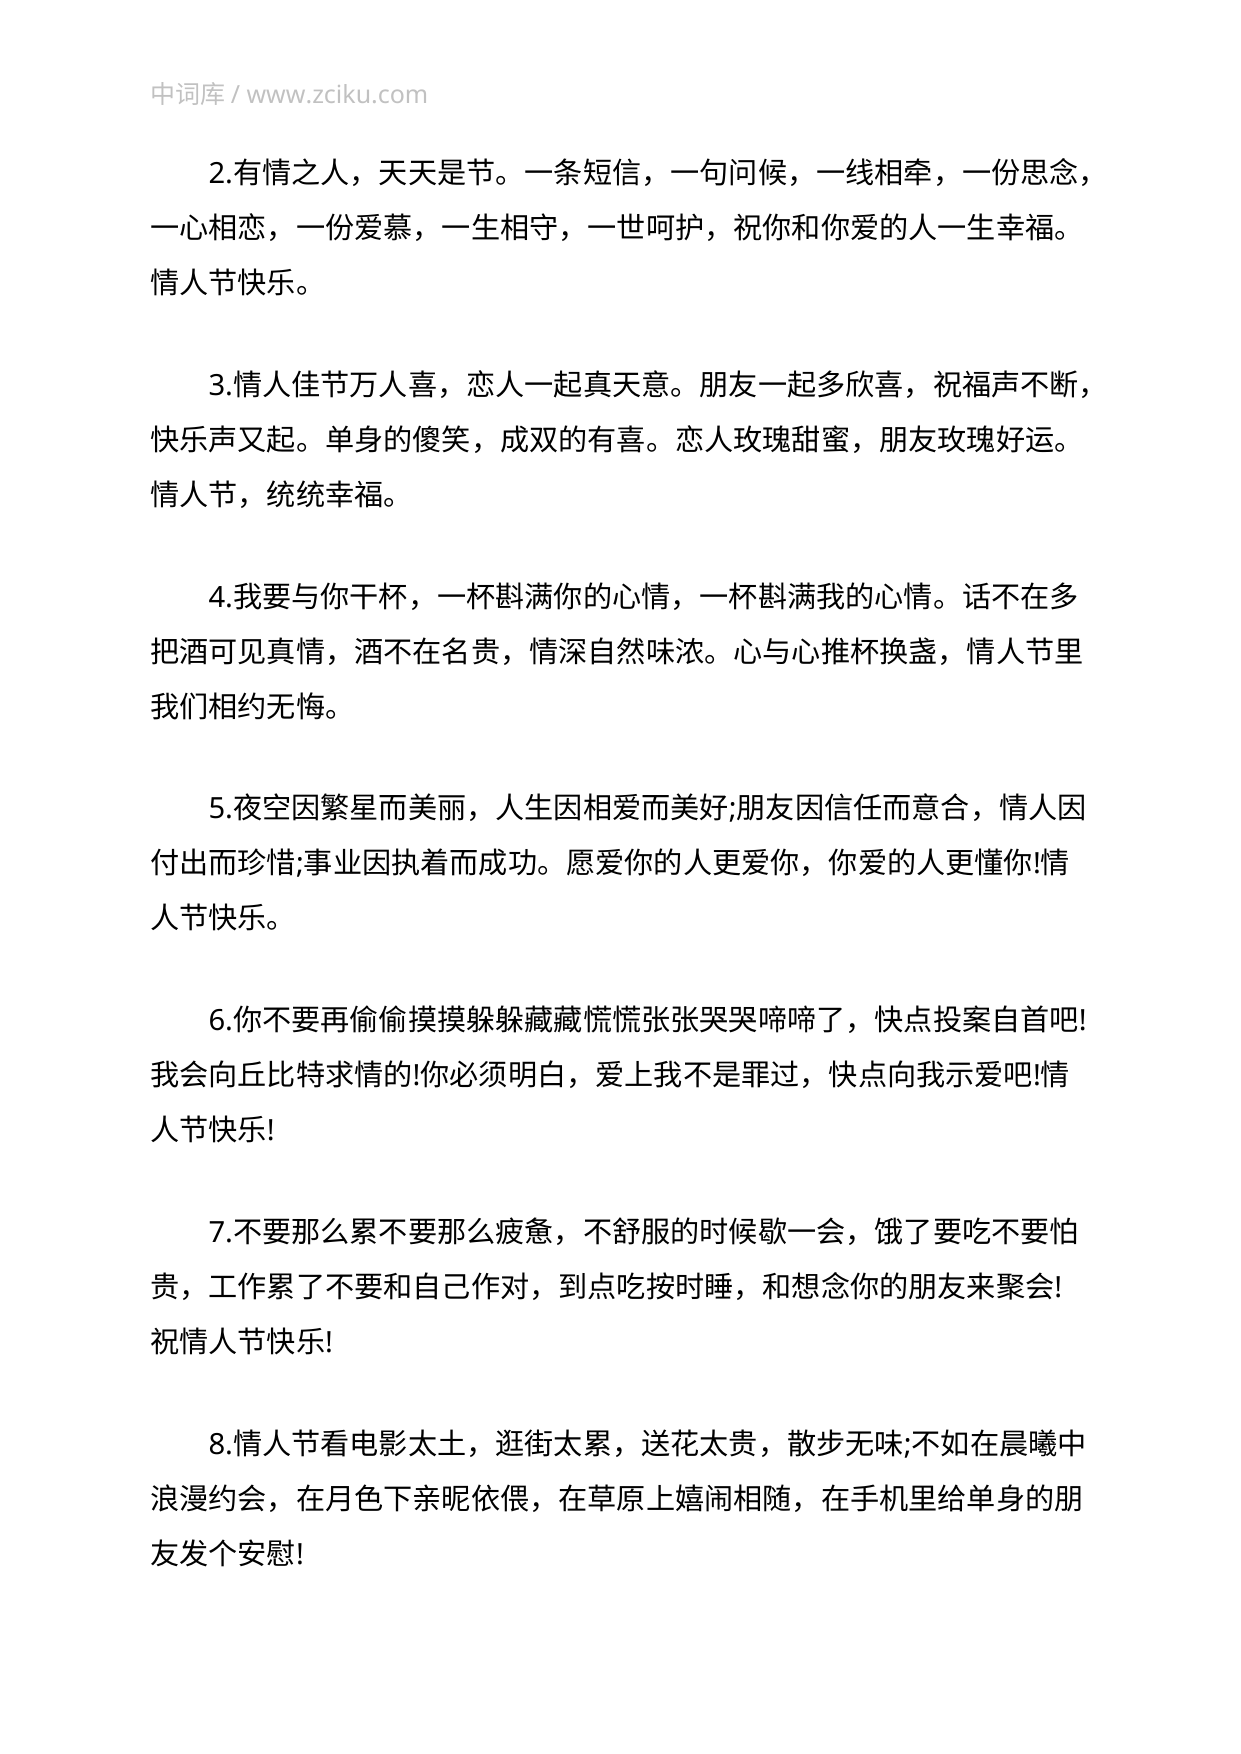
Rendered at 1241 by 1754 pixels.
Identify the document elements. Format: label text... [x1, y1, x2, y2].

text 8.情人节看电影太土，逛街太累，送花太贵，散步无味;不如在晨曦中浪漫约会，在月色下亲昵依偎，在草原上嬉闹相随，在手机里给单身的朋友发个安慰! [150, 1421, 1090, 1573]
text 2.有情之人，天天是节。一条短信，一句问候，一线相牵，一份思念，一心相恋，一份爱慕，一生相守，一世呵护，祝你和你爱的人一生幸福。情人节快乐。 [150, 150, 1090, 302]
text 3.情人佳节万人喜，恋人一起真天意。朋友一起多欣喜，祝福声不断，快乐声又起。单身的傻笑，成双的有喜。恋人玫瑰甜蜜，朋友玫瑰好运。情人节，统统幸福。 [150, 362, 1090, 514]
text 4.我要与你干杯，一杯斟满你的心情，一杯斟满我的心情。话不在多把酒可见真情，酒不在名贵，情深自然味浓。心与心推杯换盏，情人节里我们相约无悔。 [150, 573, 1090, 726]
text 7.不要那么累不要那么疲惫，不舒服的时候歇一会，饿了要吃不要怕贵，工作累了不要和自己作对，到点吃按时睡，和想念你的朋友来聚会!祝情人节快乐! [150, 1209, 1090, 1361]
text 5.夜空因繁星而美丽，人生因相爱而美好;朋友因信任而意合，情人因付出而珍惜;事业因执着而成功。愿爱你的人更爱你，你爱的人更懂你!情人节快乐。 [150, 785, 1090, 937]
text 6.你不要再偷偷摸摸躲躲藏藏慌慌张张哭哭啼啼了，快点投案自首吧!我会向丘比特求情的!你必须明白，爱上我不是罪过，快点向我示爱吧!情人节快乐! [150, 997, 1090, 1149]
